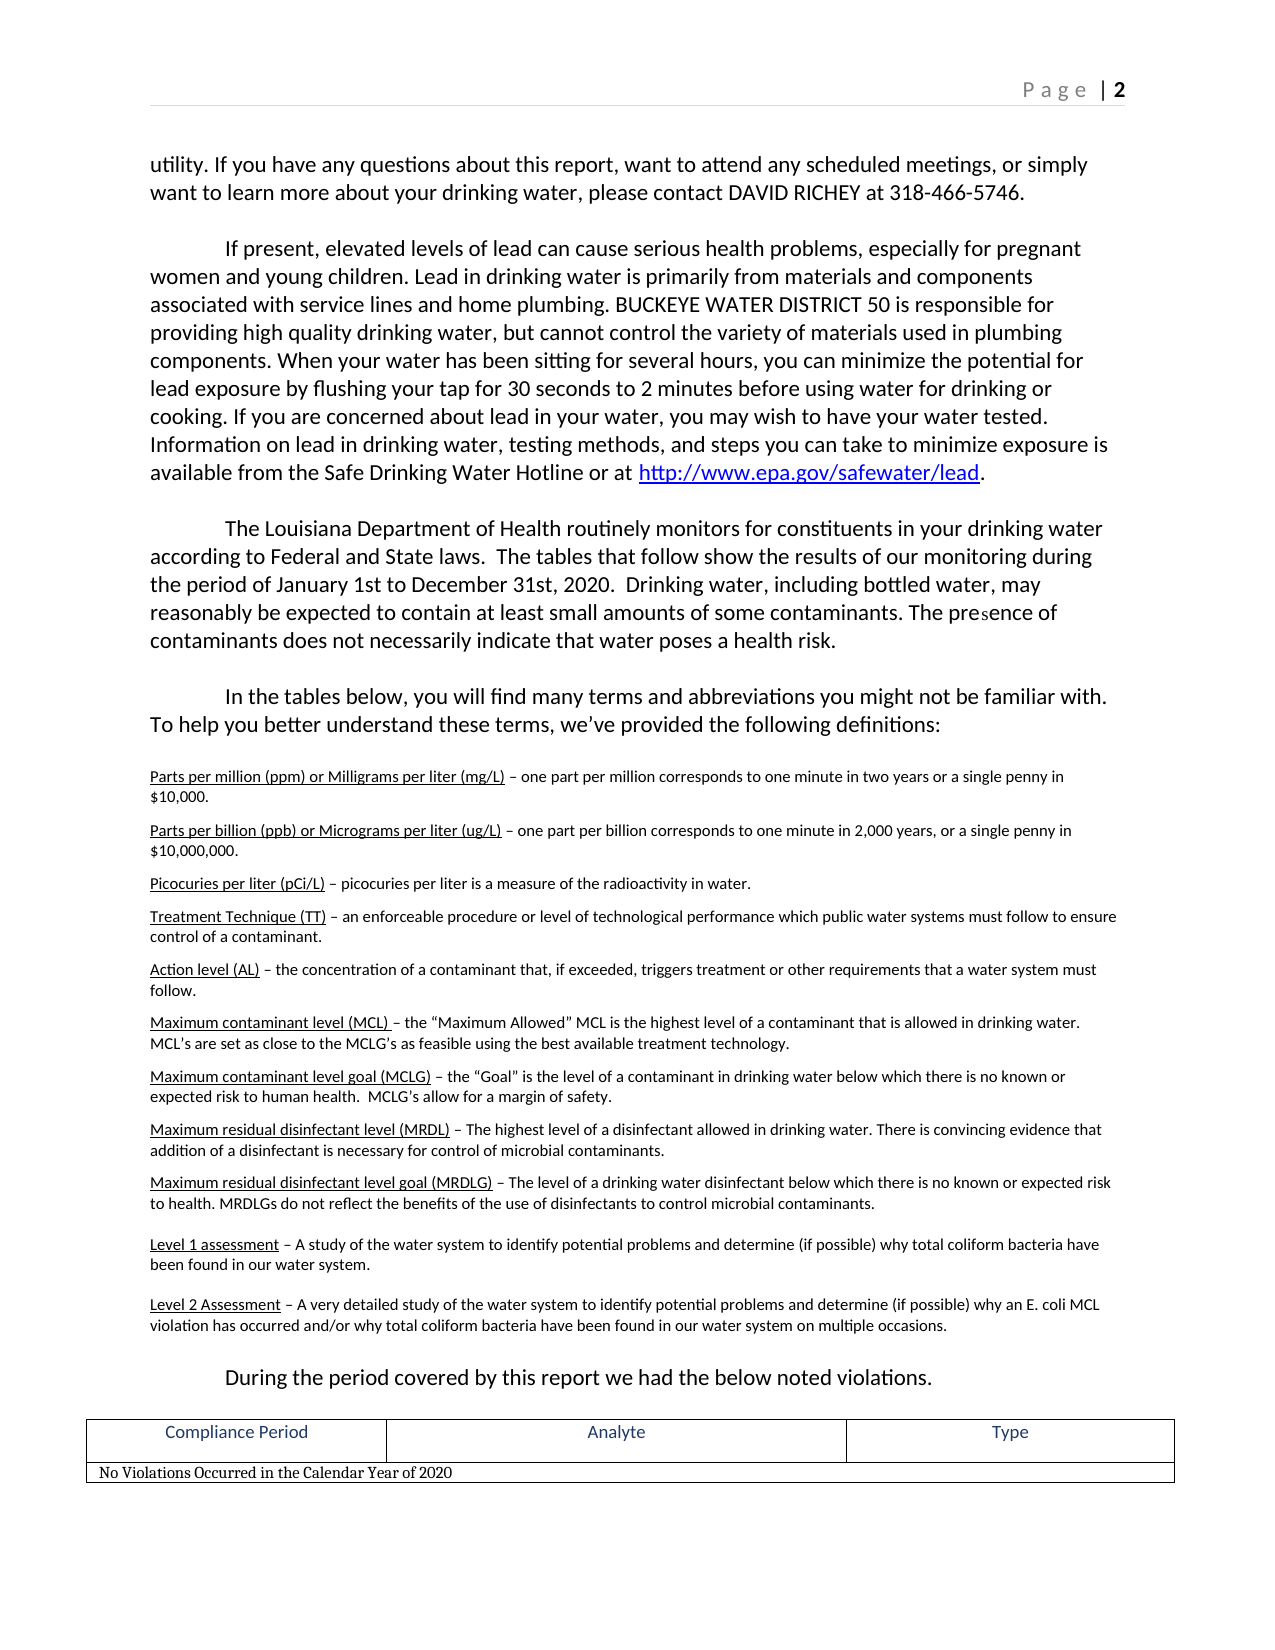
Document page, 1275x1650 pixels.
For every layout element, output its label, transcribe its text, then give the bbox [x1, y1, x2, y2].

text Action level (AL) – the concentration of a contaminant that, if exceeded, triggers treatment or other requirements that a water system must follow. [150, 959, 1125, 1000]
text Picocuries per liter (pCi/L) – picocuries per liter is a measure of the radioactivity in water. [150, 873, 1125, 893]
table_header Compliance Period [87, 1420, 386, 1462]
text During the period covered by this report we had the below noted violations. [150, 1363, 1125, 1391]
text In the tables below, you will find many terms and abbreviations you might not be familiar with. To help you better understand these terms, we’ve provided the following definitions: [150, 682, 1125, 738]
text Maximum residual disinfectant level (MRDL) – The highest level of a disinfectant allowed in drinking water. There is convincing evidence that addition of a disinfectant is necessary for control of microbial contaminants. [150, 1119, 1125, 1160]
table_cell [87, 1463, 1174, 1482]
table_header Analyte [387, 1420, 846, 1462]
text The Louisiana Department of Health routinely monitors for constituents in your drinking water according to Federal and State laws. The tables that follow show the results of our monitoring during the period of January 1st to December 31st, 2020. Drinking water, including bottled water, may reasonably be expected to contain at least small amounts of some contaminants. The presence of contaminants does not necessarily indicate that water poses a health risk. [150, 514, 1125, 654]
text Level 1 assessment – A study of the water system to identify potential problems and determine (if possible) why total coliform bacteria have been found in our water system. [150, 1234, 1125, 1274]
text Level 2 Assessment – A very detailed study of the water system to identify potential problems and determine (if possible) why an E. coli MCL violation has occurred and/or why total coliform bacteria have been found in our water system on multiple occasions. [150, 1295, 1125, 1335]
text If present, elevated levels of lead can cause serious health problems, especially for pregnant women and young children. Lead in drinking water is primarily from materials and components associated with service lines and home plumbing. BUCKEYE WATER DISTRICT 50 is responsible for providing high quality drinking water, but cannot control the variety of materials used in plumbing components. When your water has been sitting for several hours, you can minimize the potential for lead exposure by flushing your tap for 30 seconds to 2 minutes before using water for drinking or cooking. If you are concerned about lead in your water, you may wish to have your water tested. Information on lead in drinking water, testing methods, and steps you can take to minimize exposure is available from the Safe Drinking Water Hotline or at http://www.epa.gov/safewater/lead. [150, 234, 1125, 486]
text Maximum contaminant level (MCL) – the “Maximum Allowed” MCL is the highest level of a contaminant that is allowed in drinking water. MCL’s are set as close to the MCLG’s as feasible using the best available treatment technology. [150, 1013, 1125, 1053]
text Treatment Technique (TT) – an enforceable procedure or level of technological performance which public water systems must follow to ensure control of a contaminant. [150, 906, 1125, 947]
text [150, 150, 1125, 206]
text Maximum contaminant level goal (MCLG) – the “Goal” is the level of a contaminant in drinking water below which there is no known or expected risk to human health. MCLG’s allow for a margin of safety. [150, 1066, 1125, 1107]
text Maximum residual disinfectant level goal (MRDLG) – The level of a drinking water disinfectant below which there is no known or expected risk to health. MRDLGs do not reflect the benefits of the use of disinfectants to control microbial contaminants. [150, 1173, 1125, 1213]
table_header Type [847, 1420, 1174, 1462]
text Parts per million (ppm) or Milligrams per liter (mg/L) – one part per million corresponds to one minute in two years or a single penny in $10,000. [150, 766, 1125, 807]
text Parts per billion (ppb) or Micrograms per liter (ug/L) – one part per billion corresponds to one minute in 2,000 years, or a single penny in $10,000,000. [150, 820, 1125, 860]
